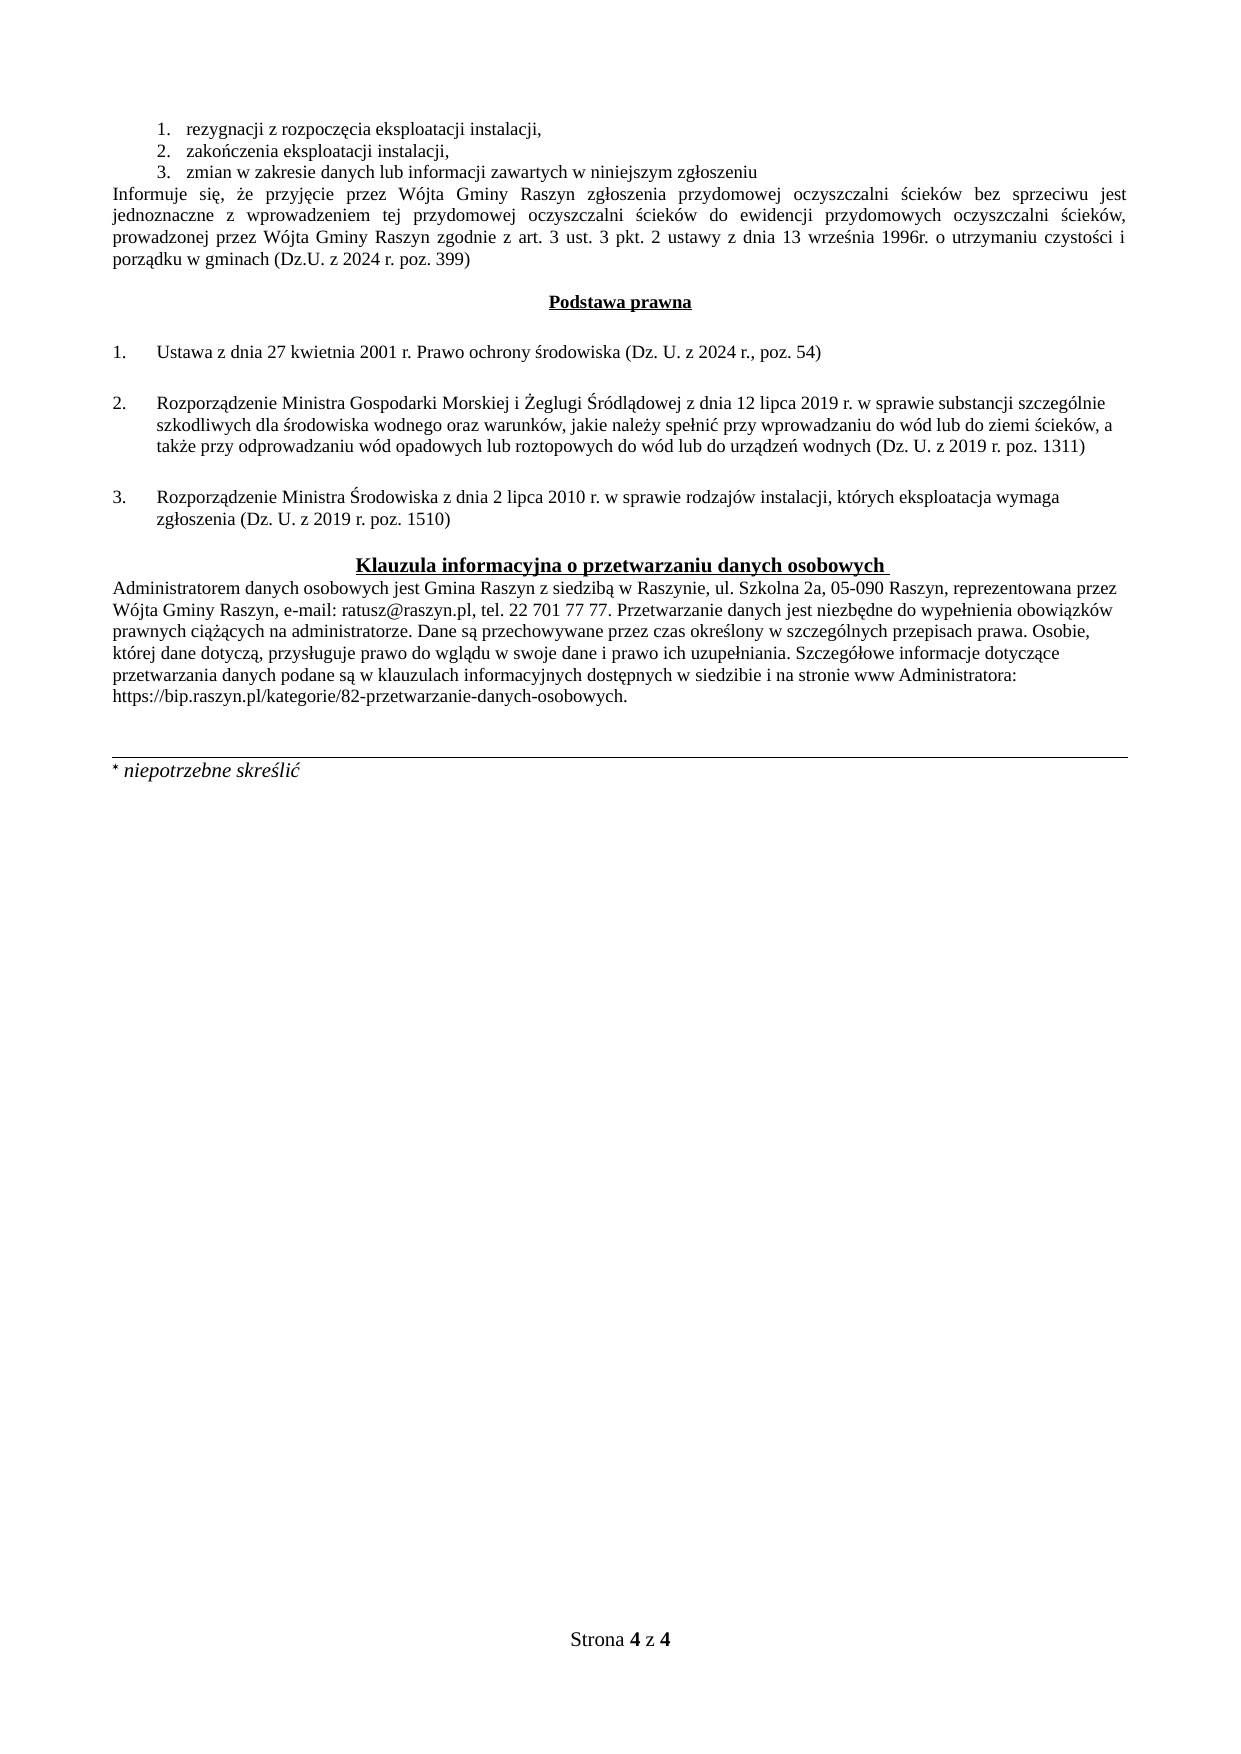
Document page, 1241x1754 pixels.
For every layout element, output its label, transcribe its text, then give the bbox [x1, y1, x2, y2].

list Ustawa z dnia 27 kwietnia 2001 r. Prawo ochrony środowiska (Dz. U. z 2024 r., poz. 54) [112, 341, 1128, 363]
list rezygnacji z rozpoczęcia eksploatacji instalacji, [157, 118, 1128, 140]
text Administratorem danych osobowych jest Gmina Raszyn z siedzibą w Raszynie, ul. Szkolna 2a, 05-090 Raszyn, reprezentowana przez Wójta Gminy Raszyn, e-mail: ratusz@raszyn.pl, tel. 22 701 77 77. Przetwarzanie danych jest niezbędne do wypełnienia obowiązków prawnych ciążących na administratorze. Dane są przechowywane przez czas określony w szczególnych przepisach prawa. Osobie, której dane dotyczą, przysługuje prawo do wglądu w swoje dane i prawo ich uzupełniania. Szczegółowe informacje dotyczące przetwarzania danych podane są w klauzulach informacyjnych dostępnych w siedzibie i na stronie www Administratora: https://bip.raszyn.pl/kategorie/82-przetwarzanie-danych-osobowych. [112, 577, 1128, 707]
text niepotrzebne skreślić [112, 758, 1128, 782]
list Rozporządzenie Ministra Gospodarki Morskiej i Żeglugi Śródlądowej z dnia 12 lipca 2019 r. w sprawie substancji szczególnie szkodliwych dla środowiska wodnego oraz warunków, jakie należy spełnić przy wprowadzaniu do wód lub do ziemi ścieków, a także przy odprowadzaniu wód opadowych lub roztopowych do wód lub do urządzeń wodnych (Dz. U. z 2019 r. poz. 1311) [112, 392, 1128, 457]
list Rozporządzenie Ministra Środowiska z dnia 2 lipca 2010 r. w sprawie rodzajów instalacji, których eksploatacja wymaga zgłoszenia (Dz. U. z 2019 r. poz. 1510) [112, 486, 1128, 529]
list zmian w zakresie danych lub informacji zawartych w niniejszym zgłoszeniu [157, 161, 1128, 183]
text Informuje się, że przyjęcie przez Wójta Gminy Raszyn zgłoszenia przydomowej oczyszczalni ścieków bez sprzeciwu jest jednoznaczne z wprowadzeniem tej przydomowej oczyszczalni ścieków do ewidencji przydomowych oczyszczalni ścieków, prowadzonej przez Wójta Gminy Raszyn zgodnie z art. 3 ust. 3 pkt. 2 ustawy z dnia 13 września 1996r. o utrzymaniu czystości i porządku w gminach (Dz.U. z 2024 r. poz. 399) [112, 183, 1128, 269]
text Klauzula informacyjna o przetwarzaniu danych osobowych [112, 553, 1128, 577]
list zakończenia eksploatacji instalacji, [157, 140, 1128, 161]
text Podstawa prawna [112, 291, 1128, 312]
